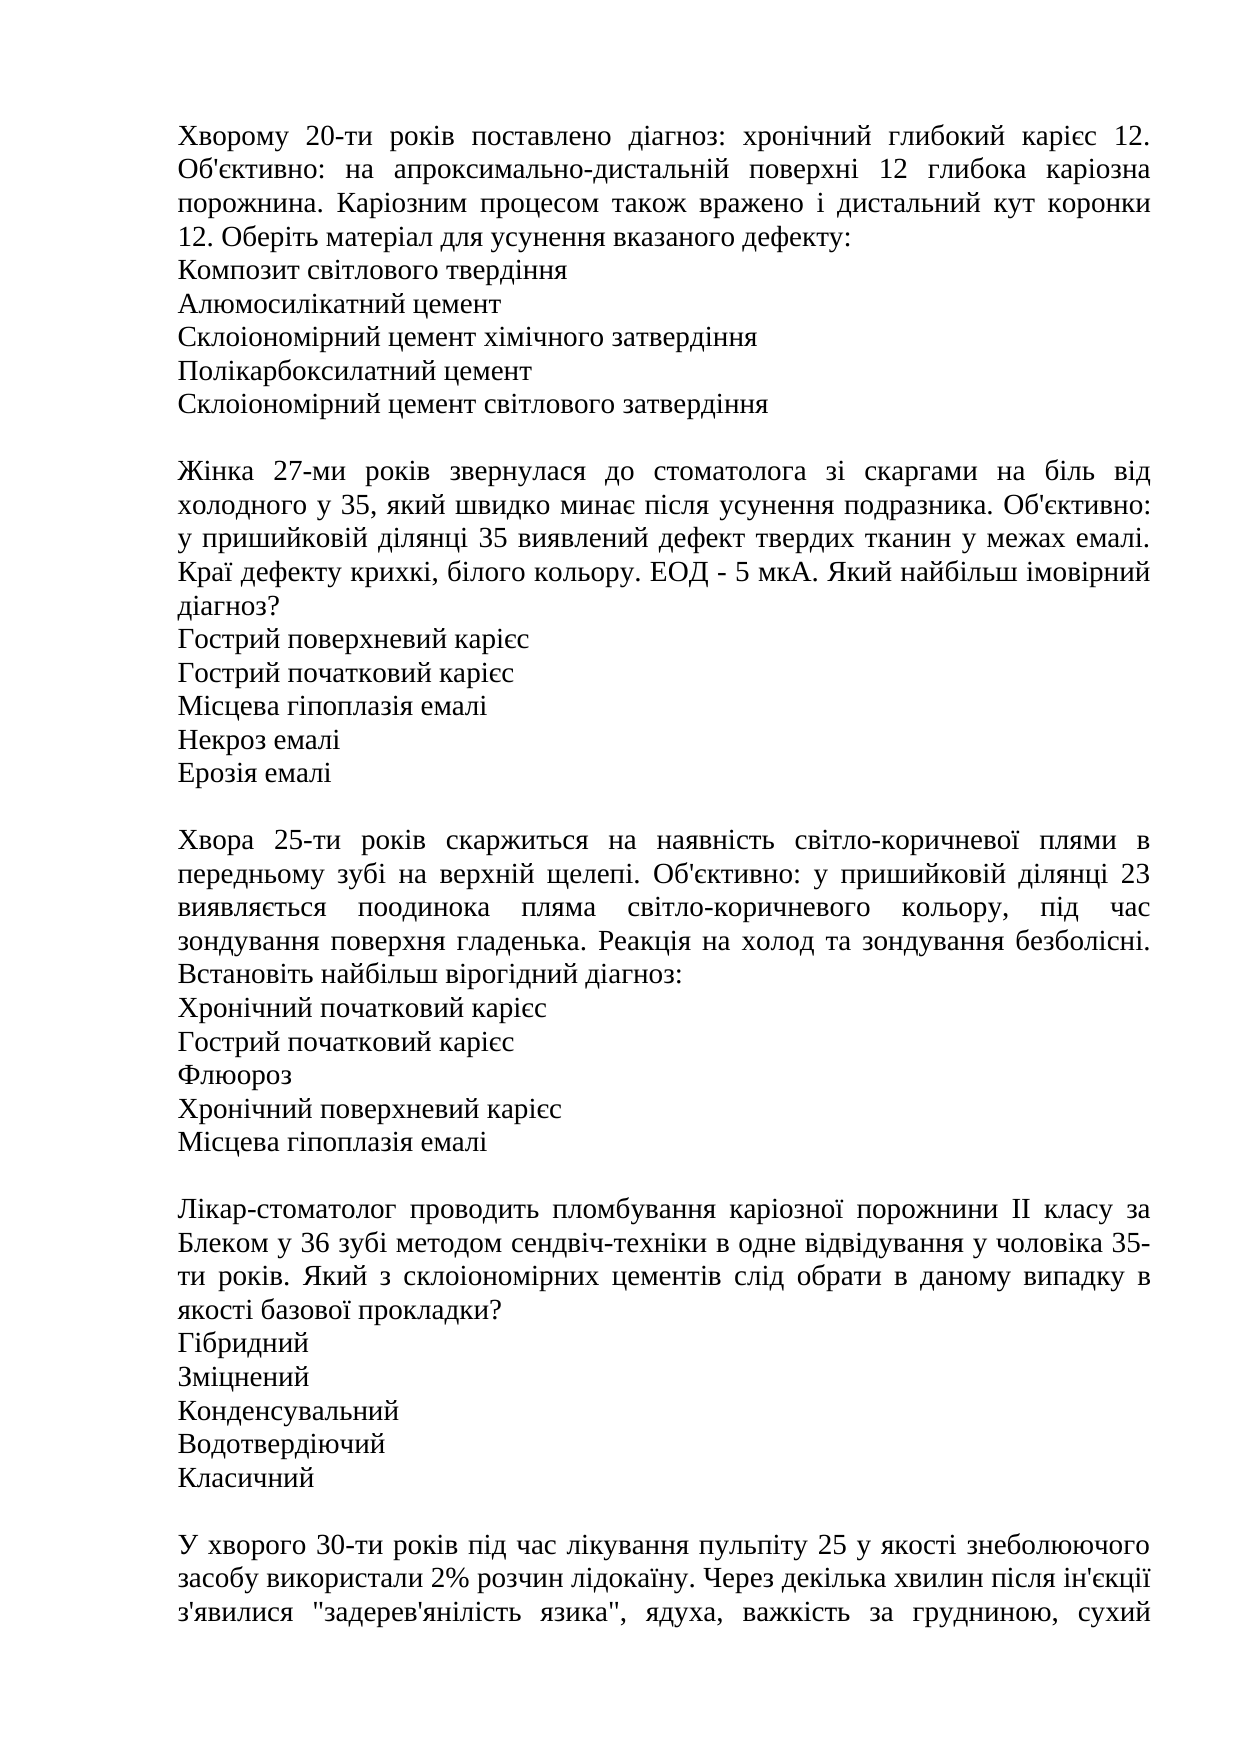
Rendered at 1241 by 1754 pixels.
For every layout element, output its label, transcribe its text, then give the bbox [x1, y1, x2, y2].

text Гострий початковий карієс [177, 655, 1152, 688]
text Жінка 27-ми років звернулася до стоматолога зі скаргами на біль від холодного у 35, який швидко минає після усунення подразника. Об'єктивно: у пришийковій ділянці 35 виявлений дефект твердих тканин у межах емалі. Краї дефекту крихкі, білого кольору. ЕОД - 5 мкА. Який найбільш імовірний діагноз? [177, 453, 1152, 621]
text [177, 1527, 1152, 1627]
text Хвора 25-ти років скаржиться на наявність світло-коричневої плями в передньому зубі на верхній щелепі. Об'єктивно: у пришийковій ділянці 23 виявляється поодинока пляма світло-коричневого кольору, під час зондування поверхня гладенька. Реакція на холод та зондування безболісні. Встановіть найбільш вірогідний діагноз: [177, 822, 1152, 990]
text Місцева гіпоплазія емалі [177, 688, 1152, 722]
text Класичний [177, 1460, 1152, 1493]
text Хворому 20-ти років поставлено діагноз: хронічний глибокий карієс 12. Об'єктивно: на апроксимально-дистальній поверхні 12 глибока каріозна порожнина. Каріозним процесом також вражено і дистальний кут коронки 12. Оберіть матеріал для усунення вказаного дефекту: [177, 118, 1152, 252]
text Гібридний [177, 1326, 1152, 1359]
text Склоіономірний цемент світлового затвердіння [177, 386, 1152, 420]
text Композит світлового твердіння [177, 252, 1152, 286]
text Гострий початковий карієс [177, 1024, 1152, 1057]
text Ерозія емалі [177, 755, 1152, 789]
text Водотвердіючий [177, 1426, 1152, 1460]
text Гострий поверхневий карієс [177, 621, 1152, 655]
text Флюороз [177, 1057, 1152, 1091]
text Склоіономірний цемент хімічного затвердіння [177, 319, 1152, 353]
text Хронічний початковий карієс [177, 990, 1152, 1024]
text Хронічний поверхневий карієс [177, 1091, 1152, 1124]
text Полікарбоксилатний цемент [177, 353, 1152, 386]
text Некроз емалі [177, 722, 1152, 755]
text Лікар-стоматолог проводить пломбування каріозної порожнини ІІ класу за Блеком у 36 зубі методом сендвіч-техніки в одне відвідування у чоловіка 35-ти років. Який з склоіономірних цементів слід обрати в даному випадку в якості базової прокладки? [177, 1191, 1152, 1326]
text Конденсувальний [177, 1393, 1152, 1426]
text Місцева гіпоплазія емалі [177, 1124, 1152, 1158]
text Зміцнений [177, 1359, 1152, 1393]
text Алюмосилікатний цемент [177, 286, 1152, 319]
